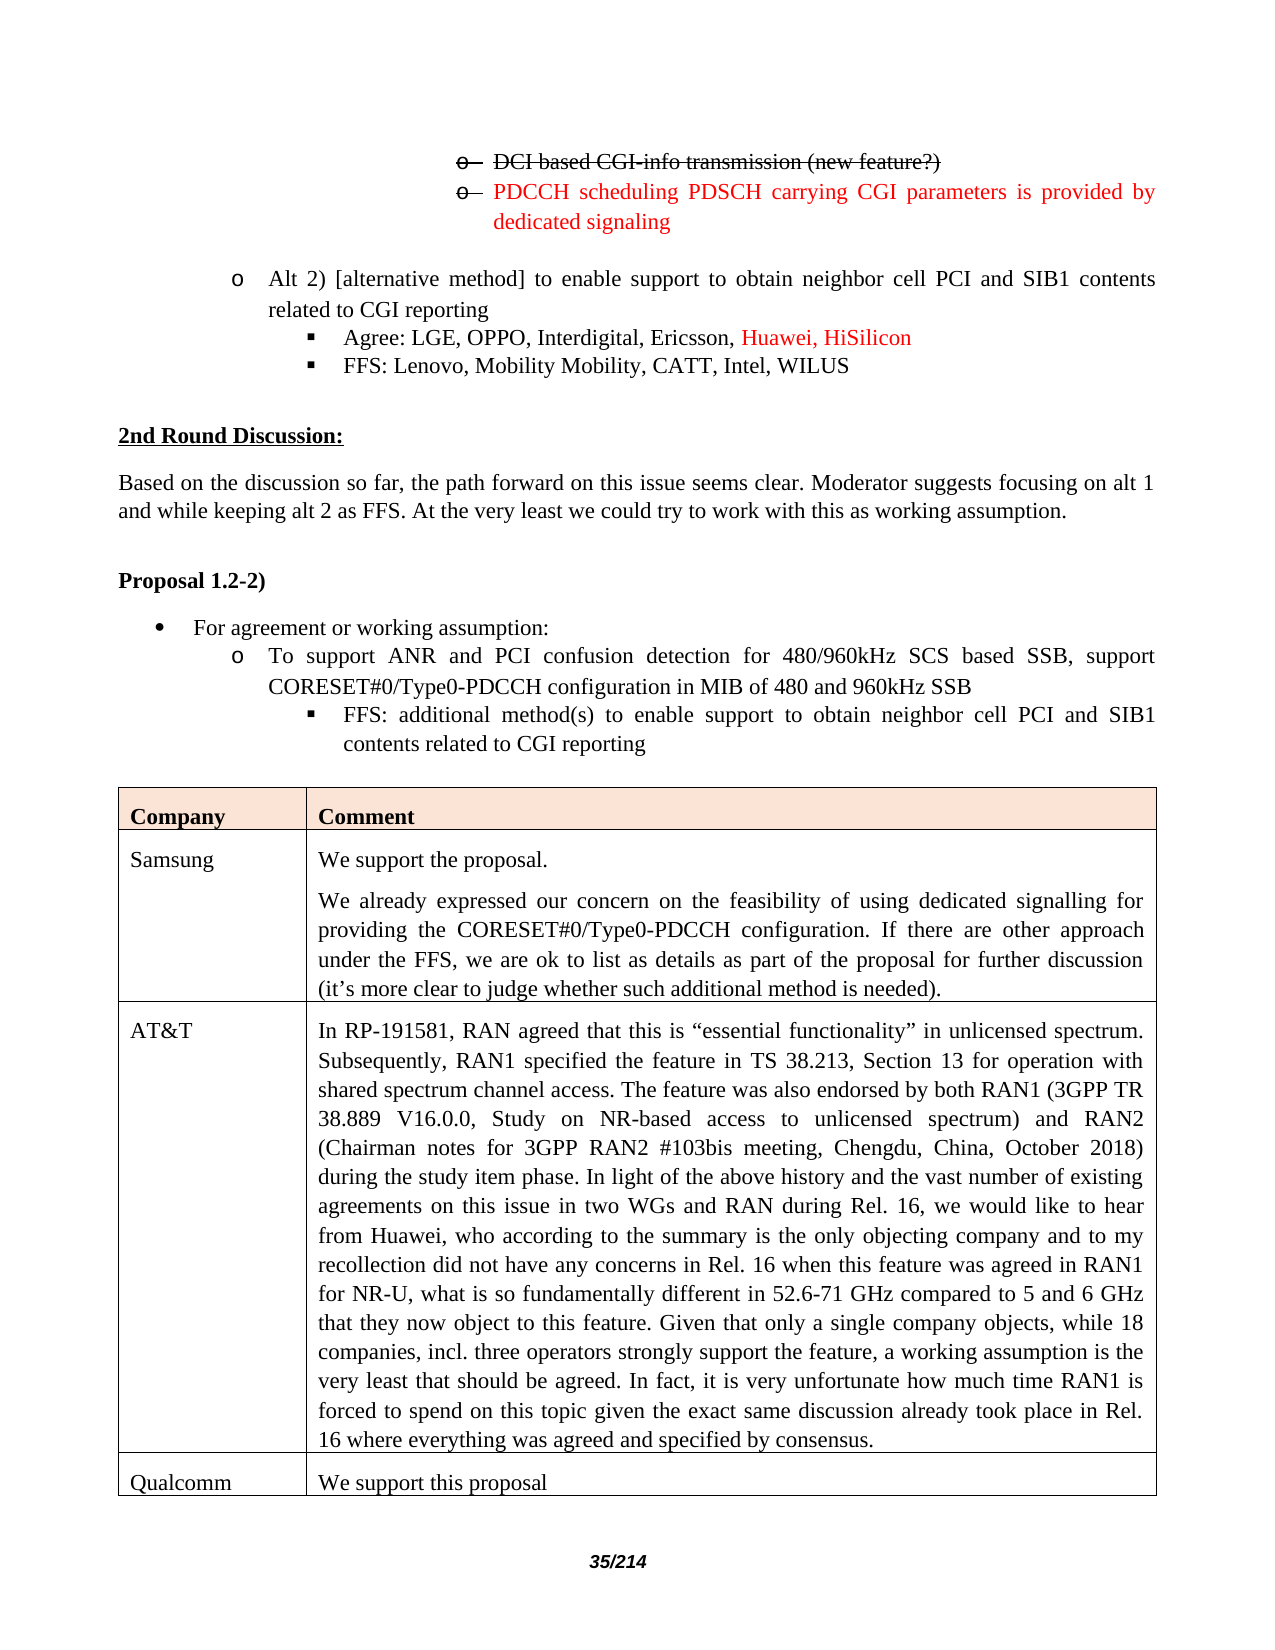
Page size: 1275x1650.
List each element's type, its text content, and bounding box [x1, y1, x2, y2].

text Based on the discussion so far, the path forward on this issue seems clear. Moderator suggests focusing on alt 1 and while keeping alt 2 as FFS. At the very least we could try to work with this as working assumption. [118, 469, 1157, 524]
list For agreement or working assumption: [156, 614, 1157, 640]
table_cell AT&T [119, 1002, 306, 1452]
subtitle 2nd Round Discussion: [118, 422, 1157, 448]
list PDCCH scheduling PDSCH carrying CGI parameters is provided by dedicated signaling [456, 178, 1157, 235]
table_header Company [119, 788, 306, 829]
table_header Comment [307, 788, 1156, 829]
list To support ANR and PCI confusion detection for 480/960kHz SCS based SSB, support CORESET#0/Type0-PDCCH configuration in MIB of 480 and 960kHz SSB [231, 642, 1157, 699]
subtitle Proposal 1.2-2) [118, 567, 1157, 593]
list Agree: LGE, OPPO, Interdigital, Ericsson, Huawei, HiSilicon [306, 324, 1157, 350]
list FFS: Lenovo, Mobility Mobility, CATT, Intel, WILUS [306, 352, 1157, 379]
list FFS: additional method(s) to enable support to obtain neighbor cell PCI and SIB1 contents related to CGI reporting [306, 701, 1157, 756]
list DCI based CGI-info transmission (new feature?) [456, 148, 1157, 176]
table_cell Qualcomm [119, 1453, 306, 1495]
table_cell We support this proposal [307, 1453, 1156, 1495]
list Alt 2) [alternative method] to enable support to obtain neighbor cell PCI and SIB1 contents related to CGI reporting [231, 265, 1157, 322]
table_cell We support the proposal. We already expressed our concern on the feasibility of using dedicated signalling for providing the CORESET#0/Type0-PDCCH configuration. If there are other approach under the FFS, we are ok to list as details as part of the proposal for further discussion (it’s more clear to judge whether such additional method is needed). [307, 830, 1156, 1001]
table_cell In RP-191581, RAN agreed that this is “essential functionality” in unlicensed spectrum. Subsequently, RAN1 specified the feature in TS 38.213, Section 13 for operation with shared spectrum channel access. The feature was also endorsed by both RAN1 (3GPP TR 38.889 V16.0.0, Study on NR-based access to unlicensed spectrum) and RAN2 (Chairman notes for 3GPP RAN2 #103bis meeting, Chengdu, China, October 2018) during the study item phase. In light of the above history and the vast number of existing agreements on this issue in two WGs and RAN during Rel. 16, we would like to hear from Huawei, who according to the summary is the only objecting company and to my recollection did not have any concerns in Rel. 16 when this feature was agreed in RAN1 for NR-U, what is so fundamentally different in 52.6-71 GHz compared to 5 and 6 GHz that they now object to this feature. Given that only a single company objects, while 18 companies, incl. three operators strongly support the feature, a working assumption is the very least that should be agreed. In fact, it is very unfortunate how much time RAN1 is forced to spend on this topic given the exact same discussion already took place in Rel. 16 where everything was agreed and specified by consensus. [307, 1002, 1156, 1452]
table_cell Samsung [119, 830, 306, 1001]
